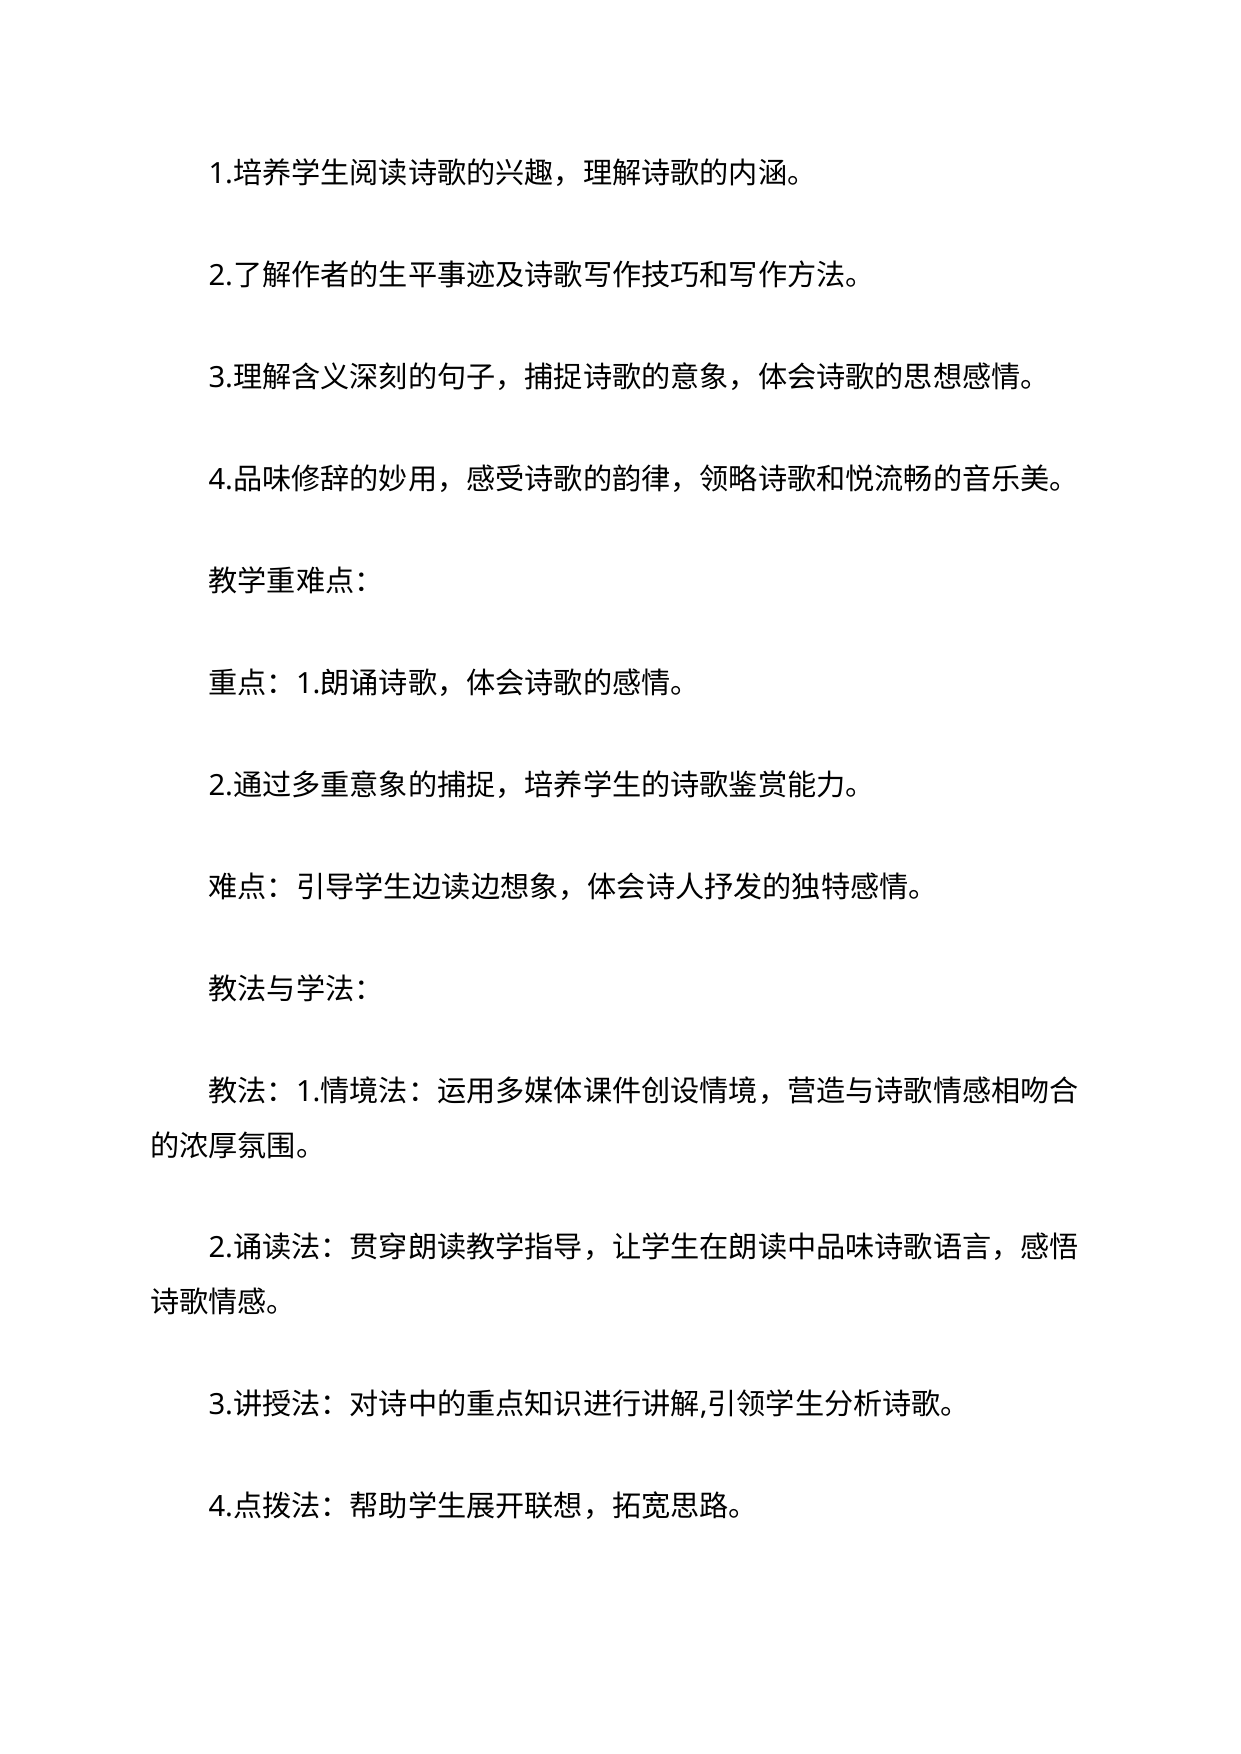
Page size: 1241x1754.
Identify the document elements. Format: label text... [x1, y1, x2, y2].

text 教法与学法： [150, 965, 1090, 1008]
text 教法：1.情境法：运用多媒体课件创设情境，营造与诗歌情感相吻合的浓厚氛围。 [150, 1067, 1090, 1164]
text 4.品味修辞的妙用，感受诗歌的韵律，领略诗歌和悦流畅的音乐美。 [150, 456, 1090, 498]
text 难点：引导学生边读边想象，体会诗人抒发的独特感情。 [150, 864, 1090, 906]
text 2.了解作者的生平事迹及诗歌写作技巧和写作方法。 [150, 252, 1090, 294]
text 重点：1.朗诵诗歌，体会诗歌的感情。 [150, 660, 1090, 702]
text 教学重难点： [150, 558, 1090, 600]
text 3.理解含义深刻的句子，捕捉诗歌的意象，体会诗歌的思想感情。 [150, 354, 1090, 396]
text 1.培养学生阅读诗歌的兴趣，理解诗歌的内涵。 [150, 150, 1090, 192]
text 2.诵读法：贯穿朗读教学指导，让学生在朗读中品味诗歌语言，感悟诗歌情感。 [150, 1224, 1090, 1321]
text 4.点拨法：帮助学生展开联想，拓宽思路。 [150, 1483, 1090, 1525]
text 2.通过多重意象的捕捉，培养学生的诗歌鉴赏能力。 [150, 762, 1090, 804]
text 3.讲授法：对诗中的重点知识进行讲解,引领学生分析诗歌。 [150, 1381, 1090, 1423]
